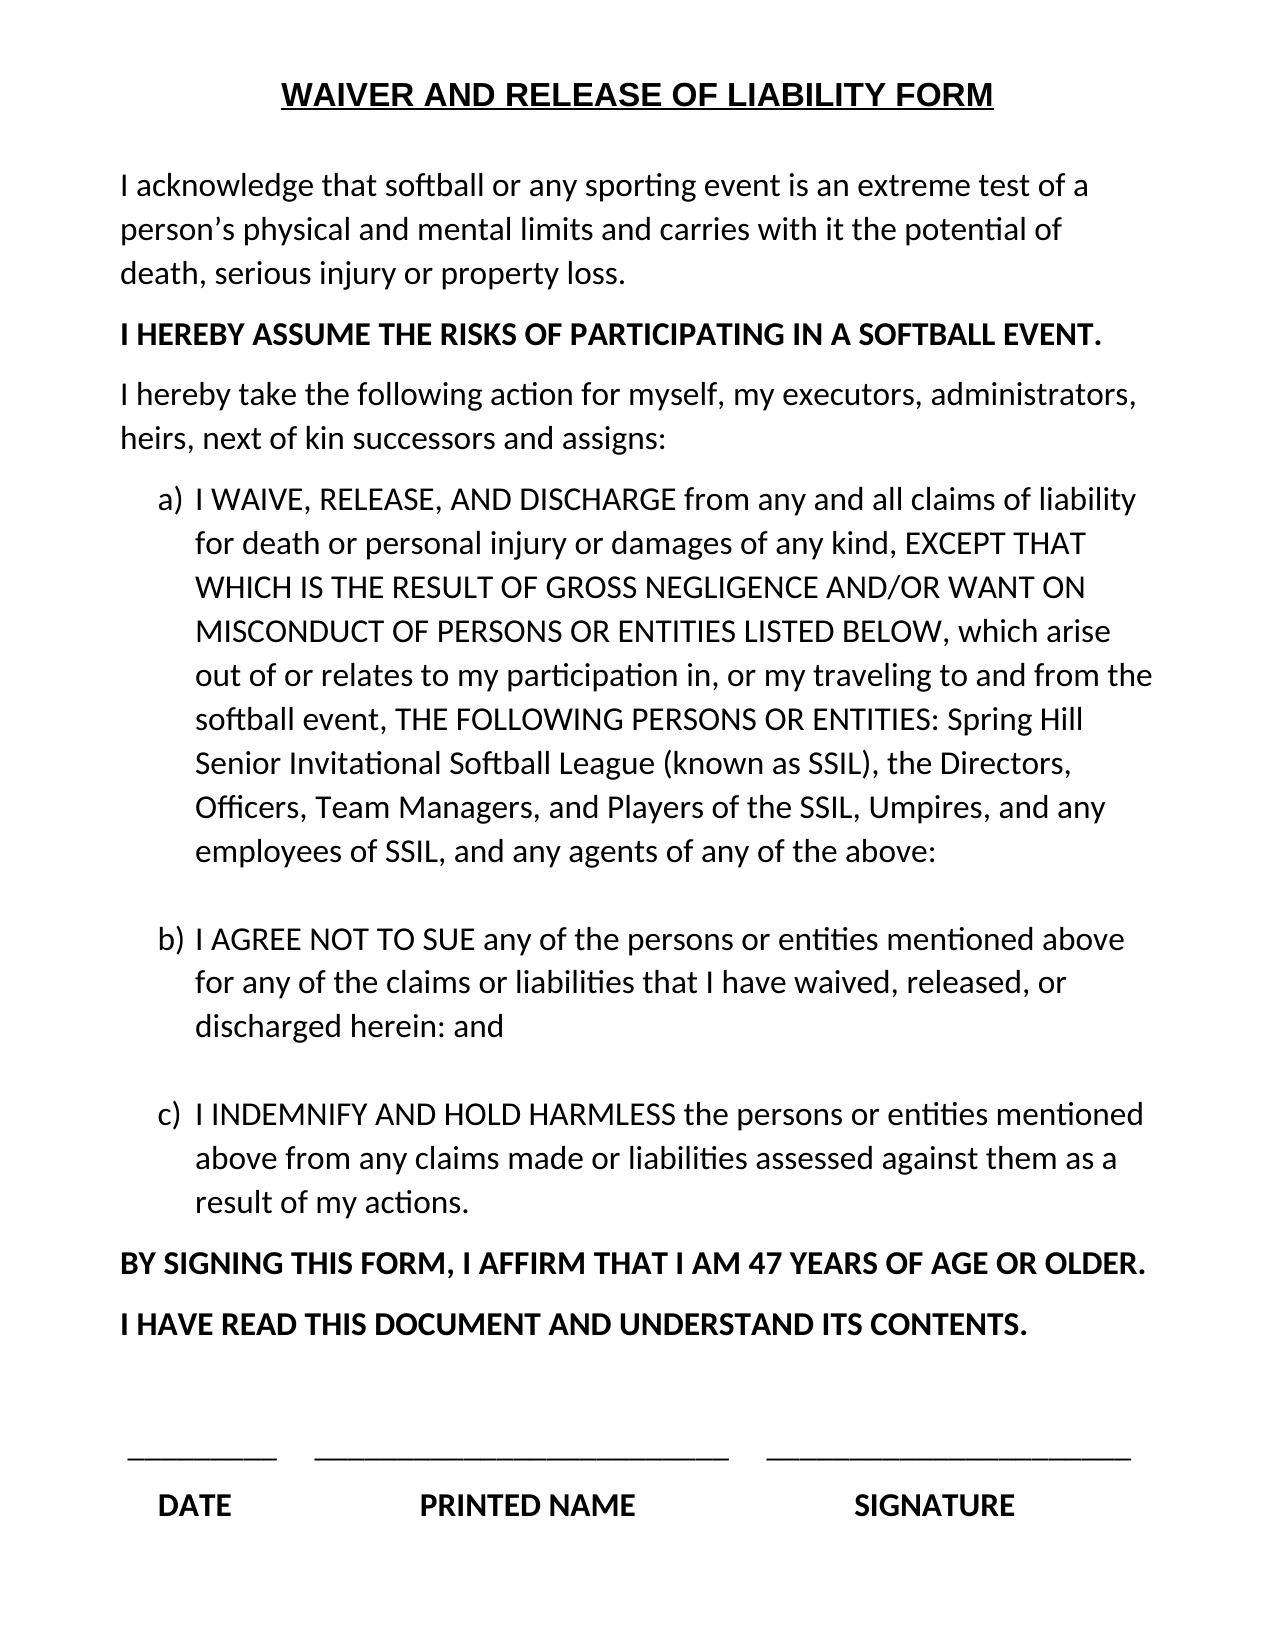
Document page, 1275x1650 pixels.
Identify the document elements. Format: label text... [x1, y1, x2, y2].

list I AGREE NOT TO SUE any of the persons or entities mentioned above for any of the claims or liabilities that I have waived, released, or discharged herein: and [157, 917, 1155, 1046]
list I WAIVE, RELEASE, AND DISCHARGE from any and all claims of liability for death or personal injury or damages of any kind, EXCEPT THAT WHICH IS THE RESULT OF GROSS NEGLIGENCE AND/OR WANT ON MISCONDUCT OF PERSONS OR ENTITIES LISTED BELOW, which arise out of or relates to my participation in, or my traveling to and from the softball event, THE FOLLOWING PERSONS OR ENTITIES: Spring Hill Senior Invitational Softball League (known as SSIL), the Directors, Officers, Team Managers, and Players of the SSIL, Umpires, and any employees of SSIL, and any agents of any of the above: [157, 478, 1155, 870]
text I HAVE READ THIS DOCUMENT AND UNDERSTAND ITS CONTENTS. [120, 1302, 1155, 1343]
text I HEREBY ASSUME THE RISKS OF PARTICIPATING IN A SOFTBALL EVENT. [120, 313, 1155, 353]
list I INDEMNIFY AND HOLD HARMLESS the persons or entities mentioned above from any claims made or liabilities assessed against them as a result of my actions. [157, 1093, 1155, 1222]
text _________ _________________________ ______________________ [120, 1424, 1155, 1464]
text I acknowledge that softball or any sporting event is an extreme test of a person’s physical and mental limits and carries with it the potential of death, serious injury or property loss. [120, 164, 1155, 293]
text DATE PRINTED NAME SIGNATURE [120, 1484, 1155, 1525]
text BY SIGNING THIS FORM, I AFFIRM THAT I AM 47 YEARS OF AGE OR OLDER. [120, 1242, 1155, 1283]
text WAIVER AND RELEASE OF LIABILITY FORM [120, 75, 1155, 113]
text I hereby take the following action for myself, my executors, administrators, heirs, next of kin successors and assigns: [120, 373, 1155, 458]
